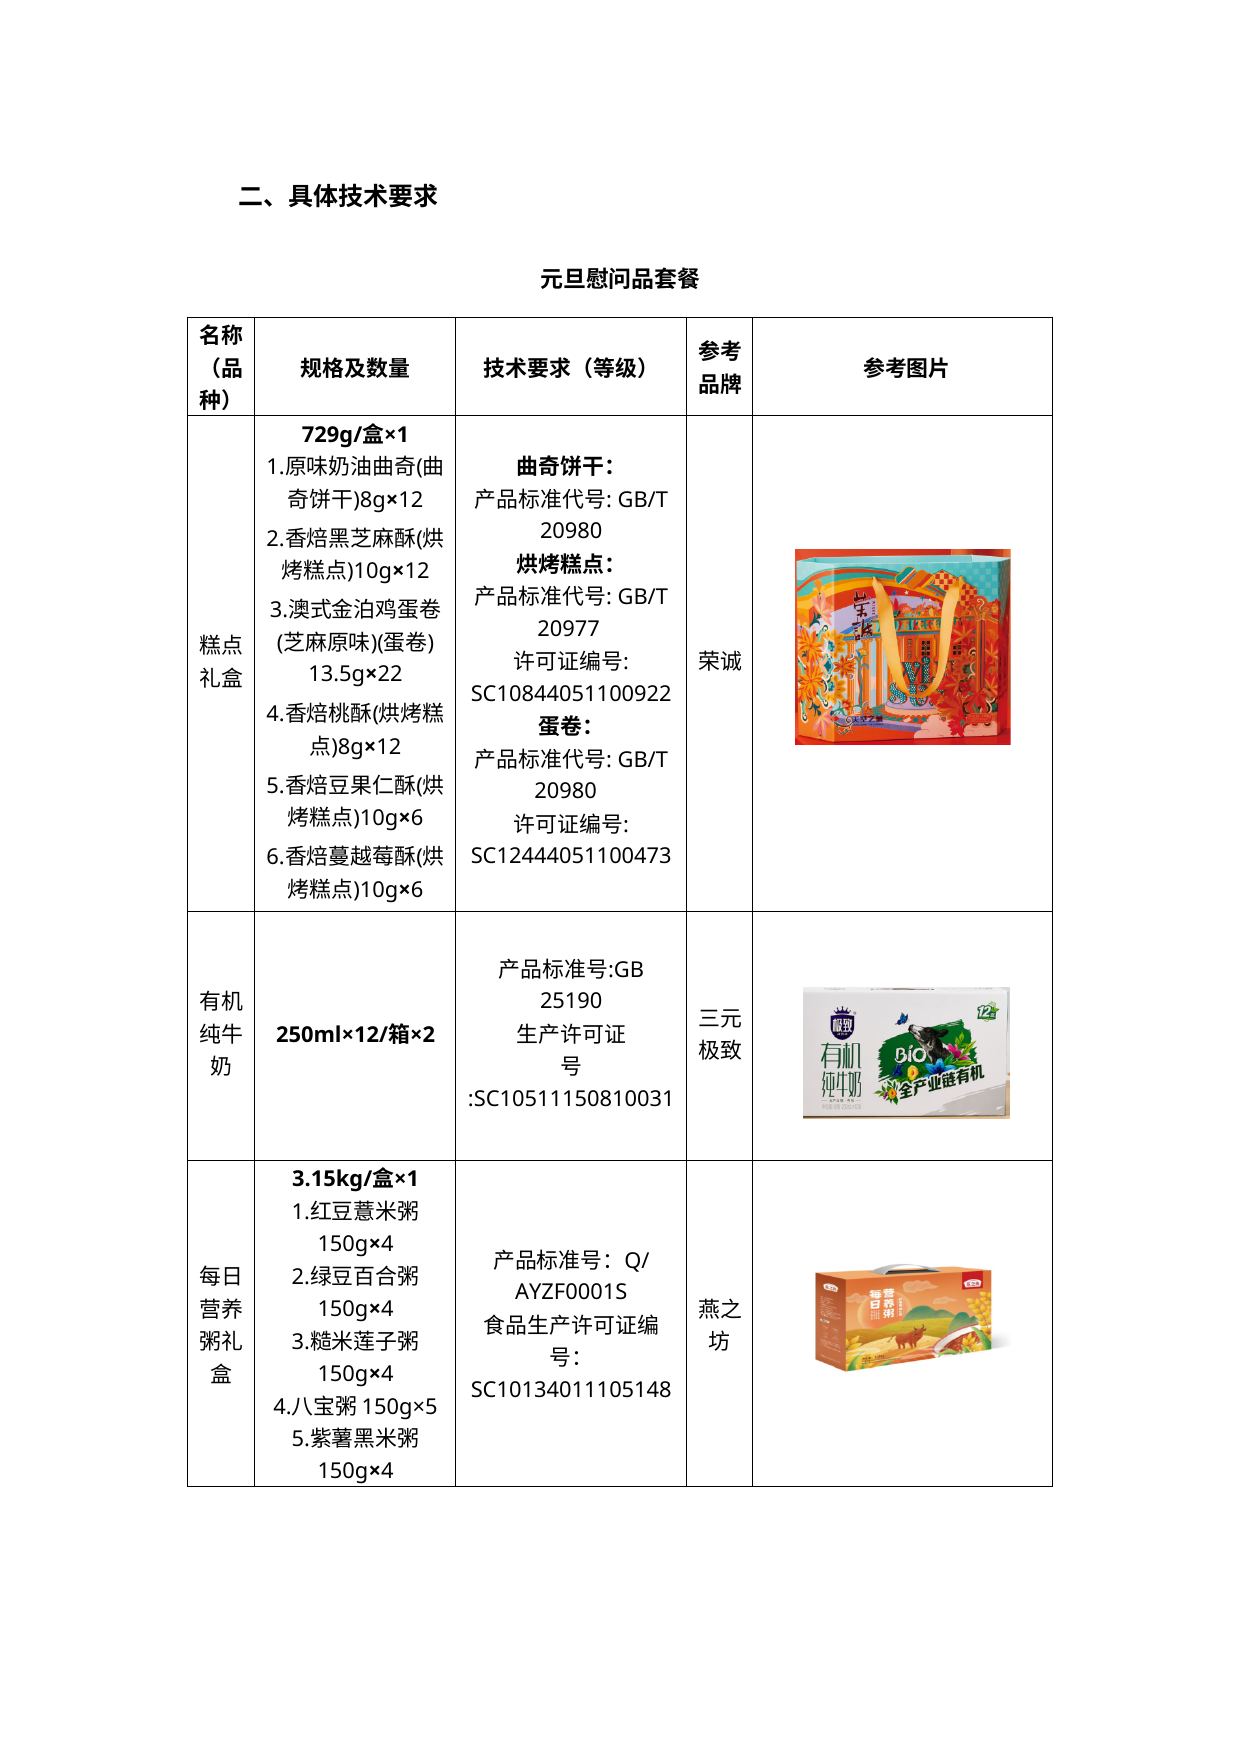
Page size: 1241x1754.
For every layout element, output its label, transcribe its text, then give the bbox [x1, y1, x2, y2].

table_cell [753, 912, 1052, 1160]
table_cell 荣诚 [687, 416, 752, 911]
table_header 参考图片 [753, 318, 1052, 415]
table_cell 产品标准号:GB 25190 生产许可证号:SC10511150810031 [456, 912, 686, 1160]
table_cell 250ml×12/箱×2 [255, 912, 455, 1160]
table_cell 3.15kg/盒×1 1.红豆薏米粥150g×4 2.绿豆百合粥150g×4 3.糙米莲子粥150g×4 4.八宝粥150g×5 5.紫薯黑米粥150g×4 [255, 1161, 455, 1486]
table_cell 产品标准号：Q/AYZF0001S 食品生产许可证编号：SC10134011105148 [456, 1161, 686, 1486]
table_header 参考 品牌 [687, 318, 752, 415]
table_cell 曲奇饼干： 产品标准代号: GB/T 20980 烘烤糕点： 产品标准代号: GB/T 20977 许可证编号: SC10844051100922 蛋卷： 产品标准代号: GB/T 20980 许可证编号: SC12444051100473 [456, 416, 686, 911]
table_header 名称 （品种） [188, 318, 254, 415]
table_header 技术要求（等级） [456, 318, 686, 415]
table_cell 糕点礼盒 [188, 416, 254, 911]
table_cell [753, 1161, 1052, 1486]
table_cell [753, 416, 1052, 911]
picture [795, 549, 1011, 745]
table_cell 三元极致 [687, 912, 752, 1160]
table_cell 729g/盒×1 1.原味奶油曲奇(曲奇饼干)8g×12 2.香焙黑芝麻酥(烘烤糕点)10g×12 3.澳式金泊鸡蛋卷(芝麻原味)(蛋卷) 13.5g×22 4.香焙桃酥(烘烤糕点)8g×12 5.香焙豆果仁酥(烘烤糕点)10g×6 6.香焙蔓越莓酥(烘烤糕点)10g×6 [255, 416, 455, 911]
text 元旦慰问品套餐 [187, 245, 1053, 310]
picture [803, 987, 1010, 1119]
table_cell 每日营养粥礼盒 [188, 1161, 254, 1486]
text 二、具体技术要求 [187, 162, 1053, 227]
table_cell 燕之坊 [687, 1161, 752, 1486]
table_cell 有机纯牛奶 [188, 912, 254, 1160]
picture [788, 1242, 1025, 1388]
table_header 规格及数量 [255, 318, 455, 415]
